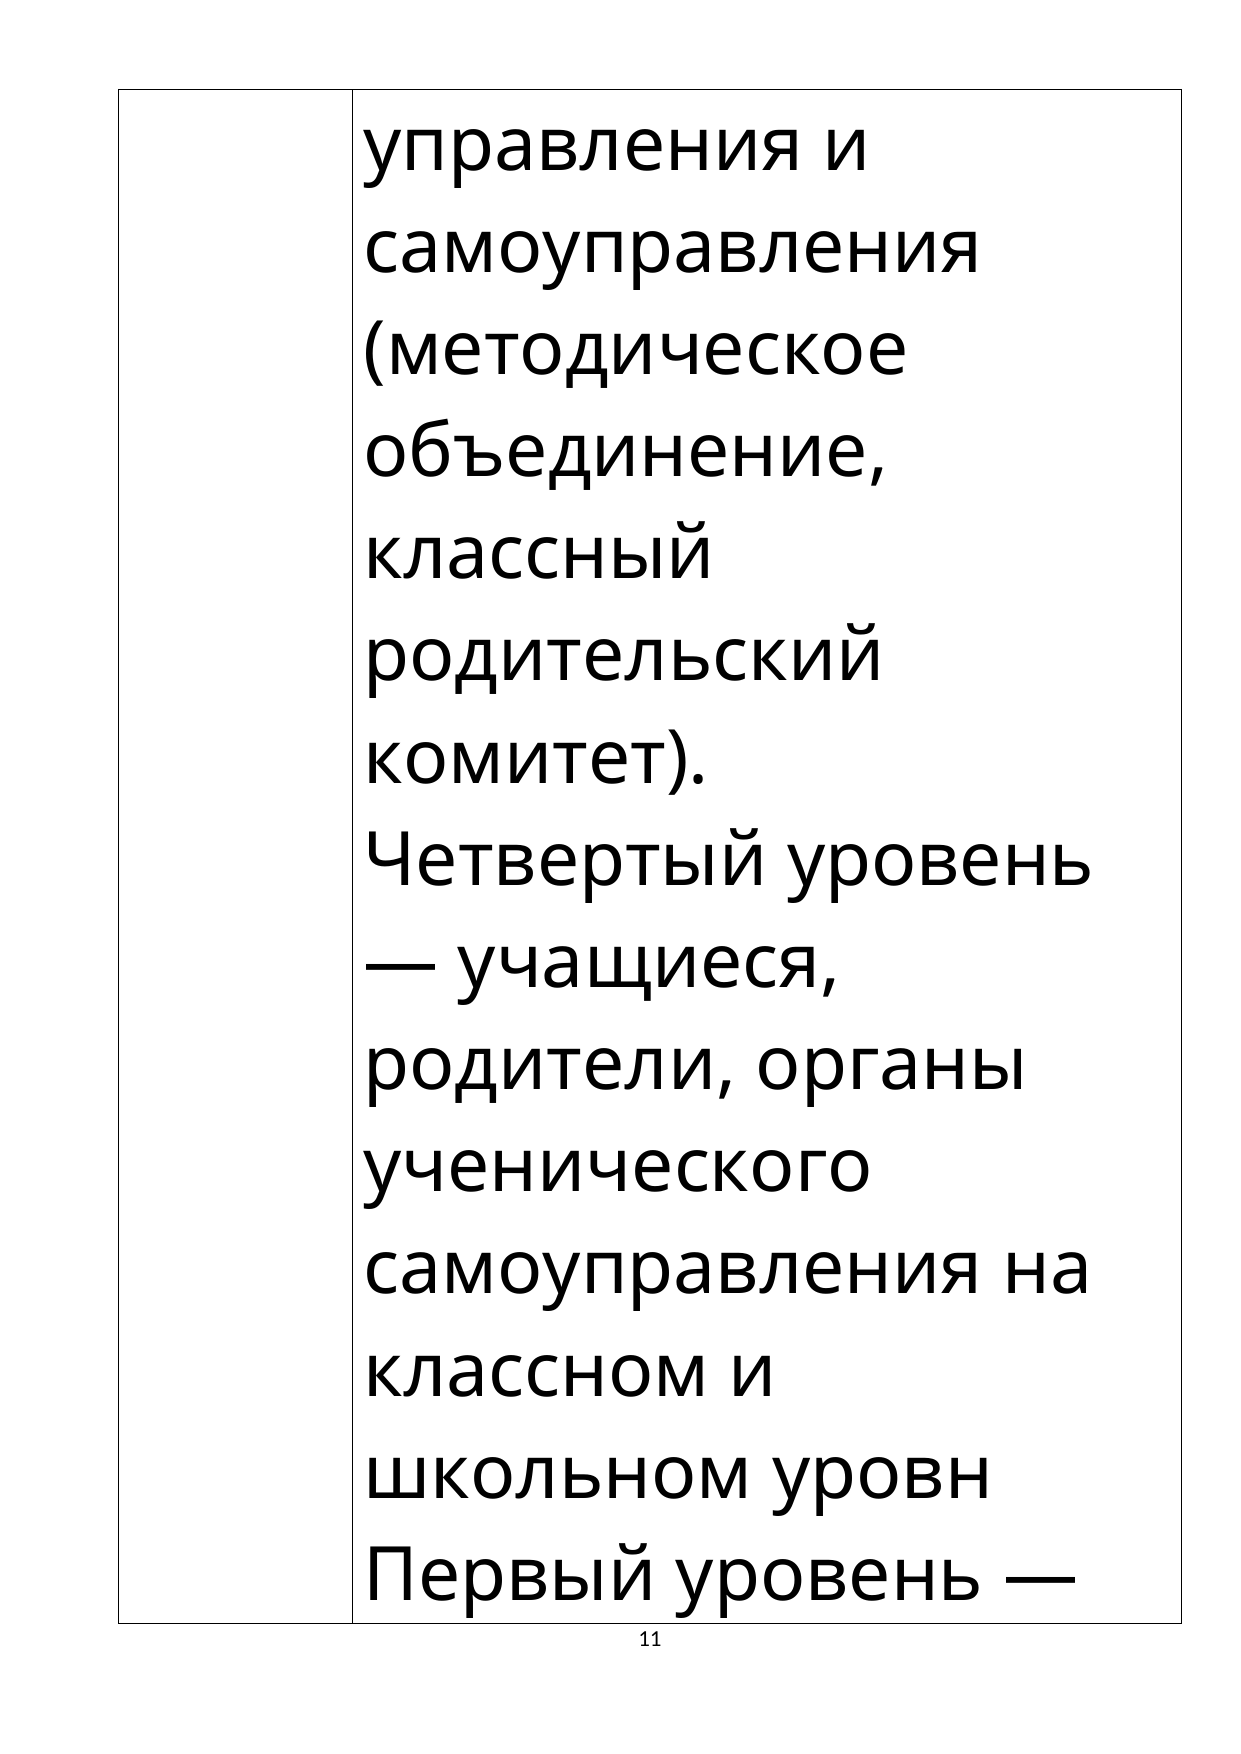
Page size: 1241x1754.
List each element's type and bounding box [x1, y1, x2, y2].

table_cell [119, 90, 352, 1622]
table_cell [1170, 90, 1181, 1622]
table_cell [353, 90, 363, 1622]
